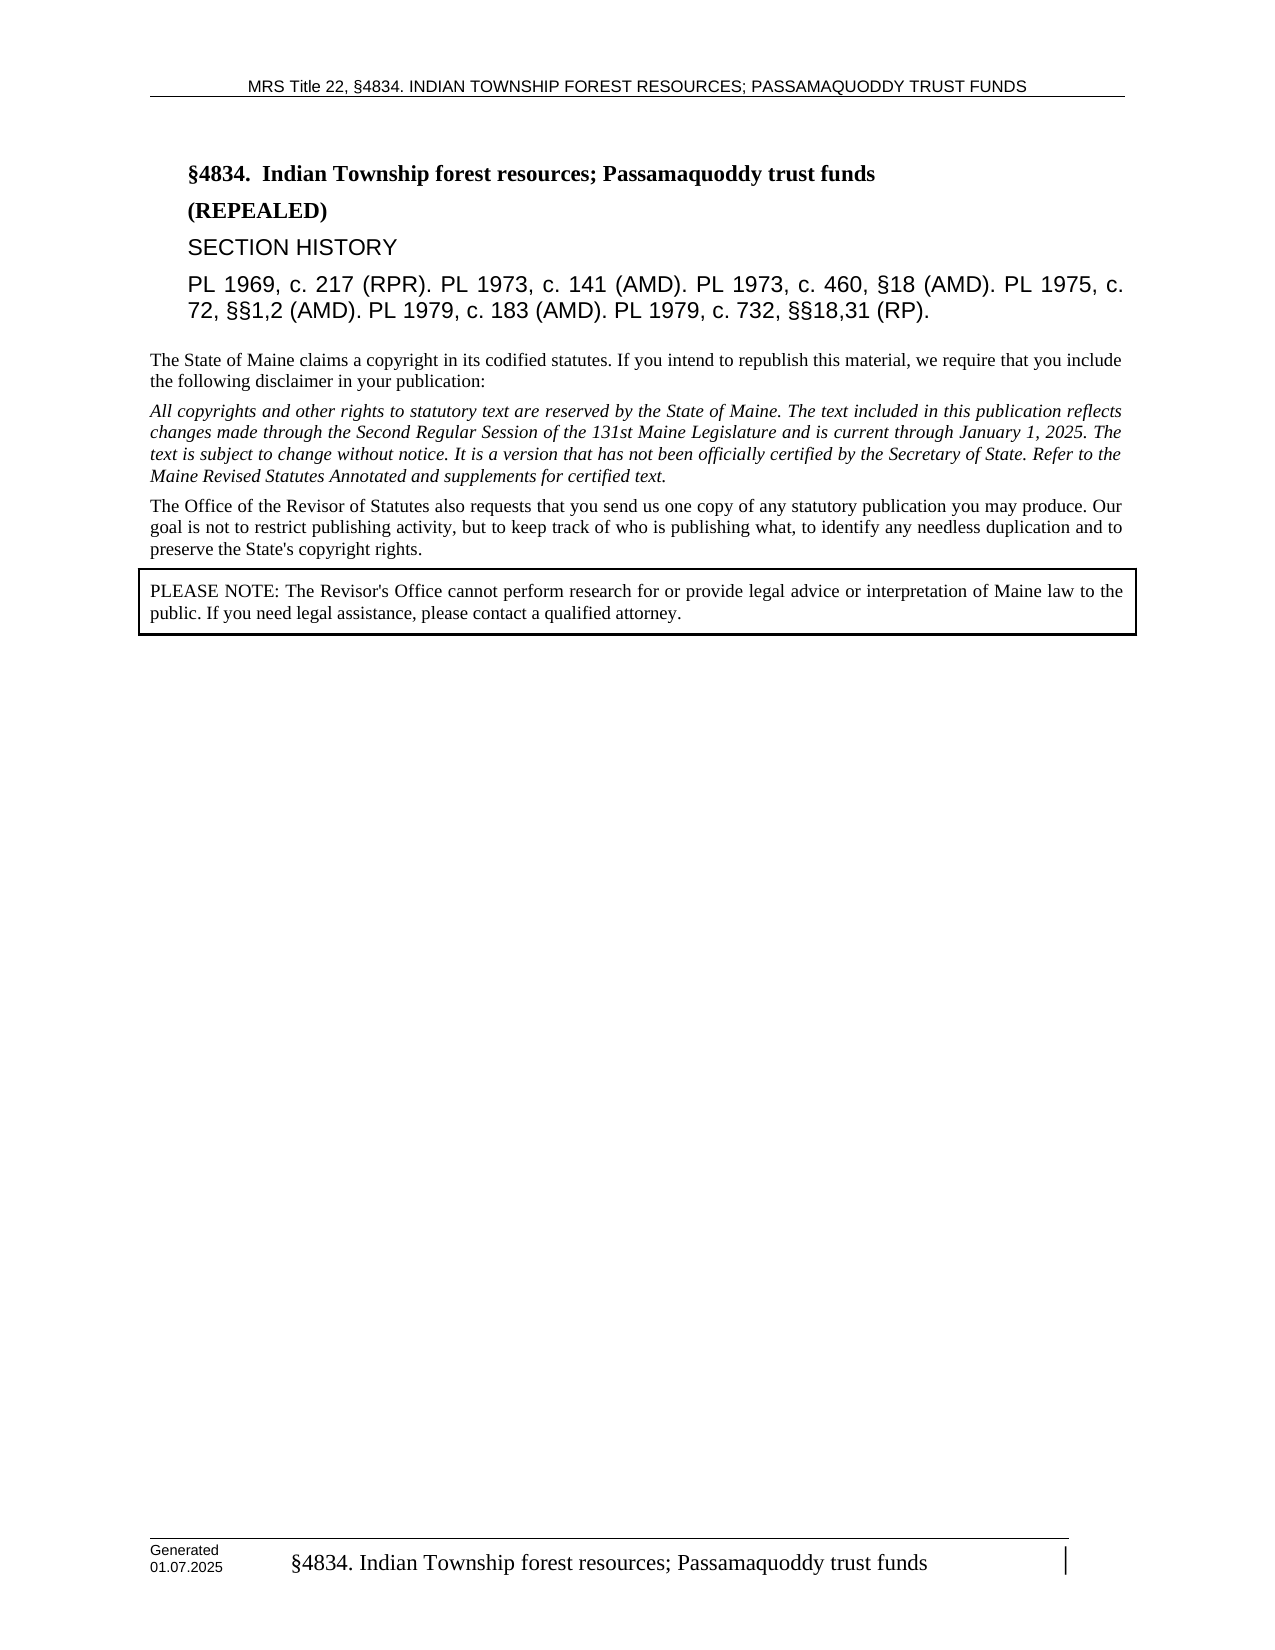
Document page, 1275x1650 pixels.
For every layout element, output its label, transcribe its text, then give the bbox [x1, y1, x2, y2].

text (REPEALED) [187, 197, 1125, 223]
text SECTION HISTORY [187, 234, 1125, 260]
text PLEASE NOTE: The Revisor's Office cannot perform research for or provide legal advice or interpretation of Maine law to the public. If you need legal assistance, please contact a qualified attorney. [140, 570, 1135, 633]
text §4834. Indian Township forest resources; Passamaquoddy trust funds [187, 160, 1125, 187]
text All copyrights and other rights to statutory text are reserved by the State of Maine. The text included in this publication reflects changes made through the Second Regular Session of the 131st Maine Legislature and is current through January 1, 2025 . The text is subject to change without notice. It is a version that has not been officially certified by the Secretary of State. Refer to the Maine Revised Statutes Annotated and supplements for certified text. [150, 400, 1125, 486]
text PL 1969, c. 217 (RPR). PL 1973, c. 141 (AMD). PL 1973, c. 460, §18 (AMD). PL 1975, c. 72, §§1,2 (AMD). PL 1979, c. 183 (AMD). PL 1979, c. 732, §§18,31 (RP). [187, 271, 1125, 323]
text The State of Maine claims a copyright in its codified statutes. If you intend to republish this material, we require that you include the following disclaimer in your publication: [150, 348, 1125, 392]
text The Office of the Revisor of Statutes also requests that you send us one copy of any statutory publication you may produce. Our goal is not to restrict publishing activity, but to keep track of who is publishing what, to identify any needless duplication and to preserve the State's copyright rights. [150, 494, 1125, 559]
